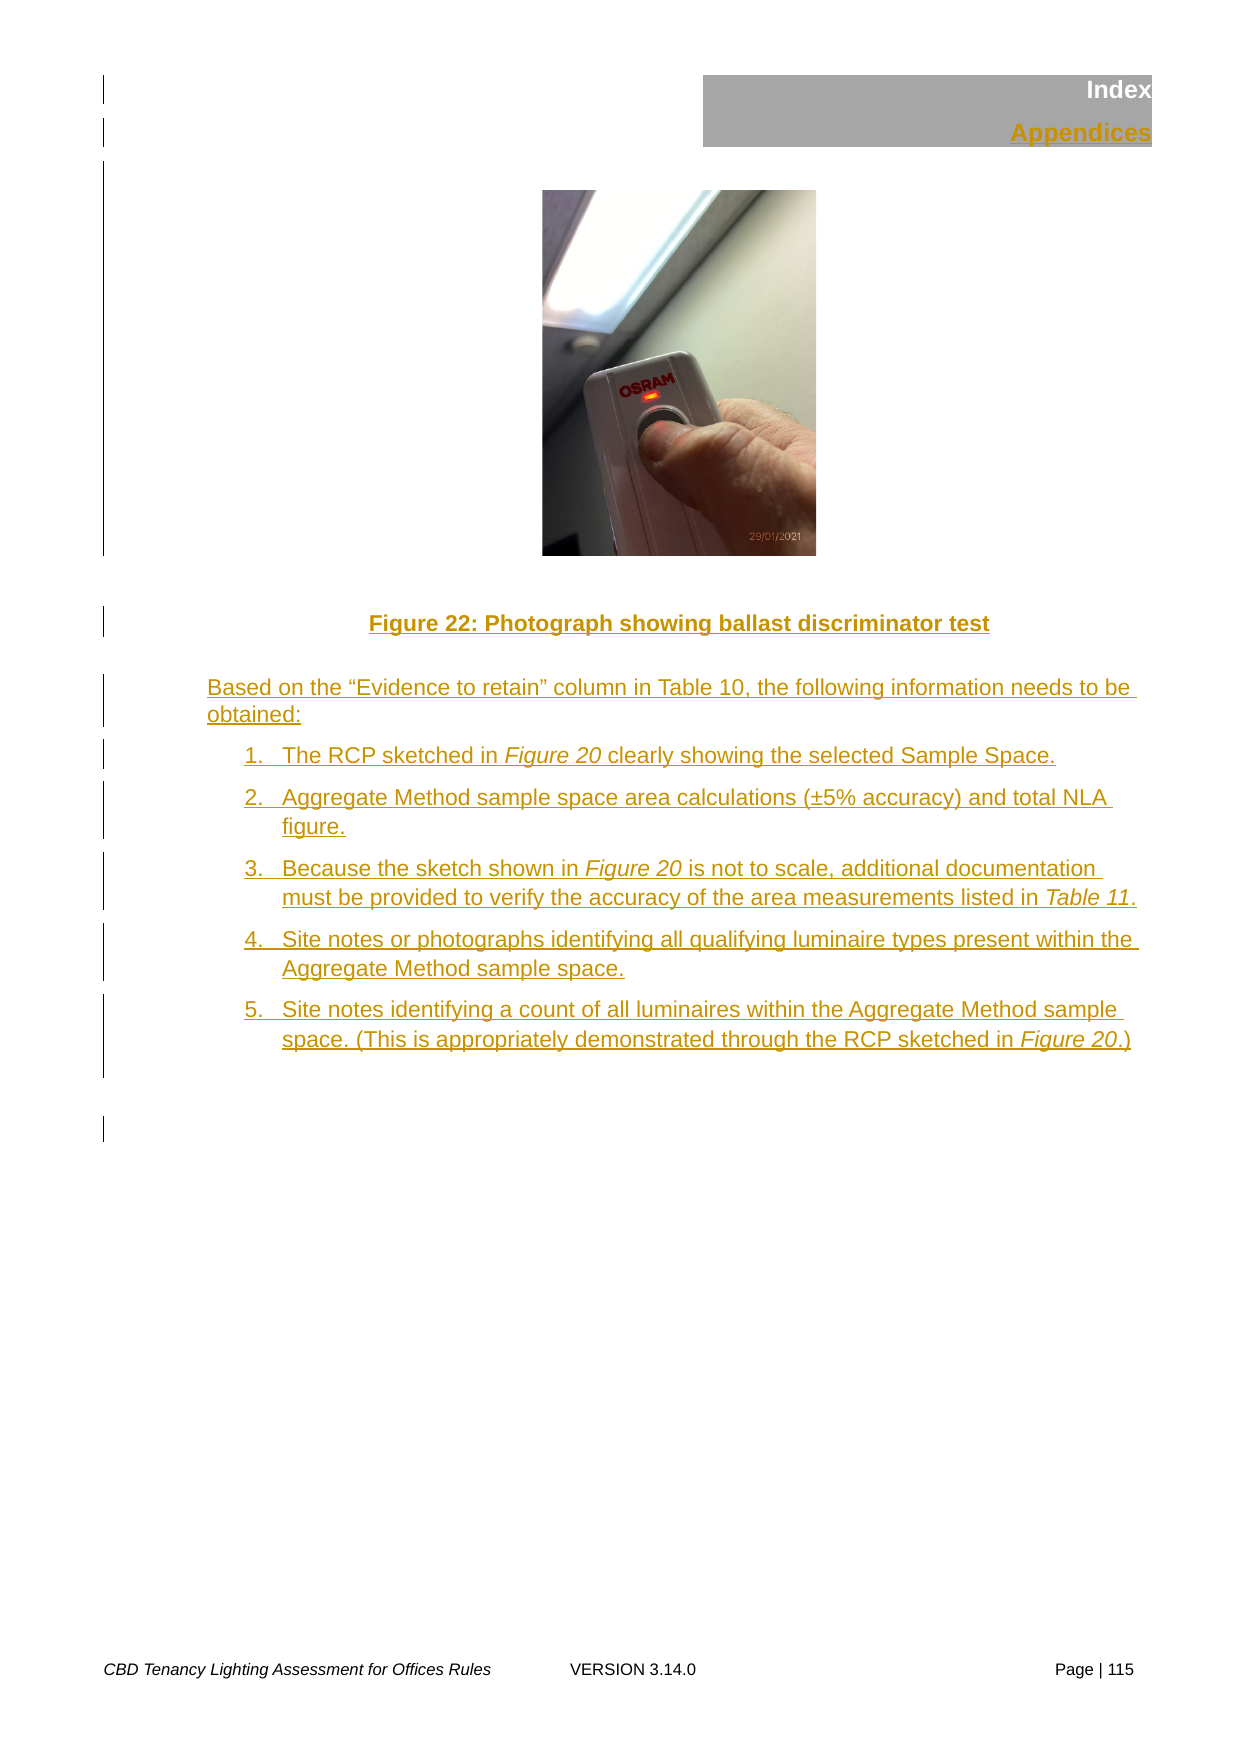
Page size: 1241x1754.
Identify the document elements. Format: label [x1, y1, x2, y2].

picture [542, 190, 817, 556]
